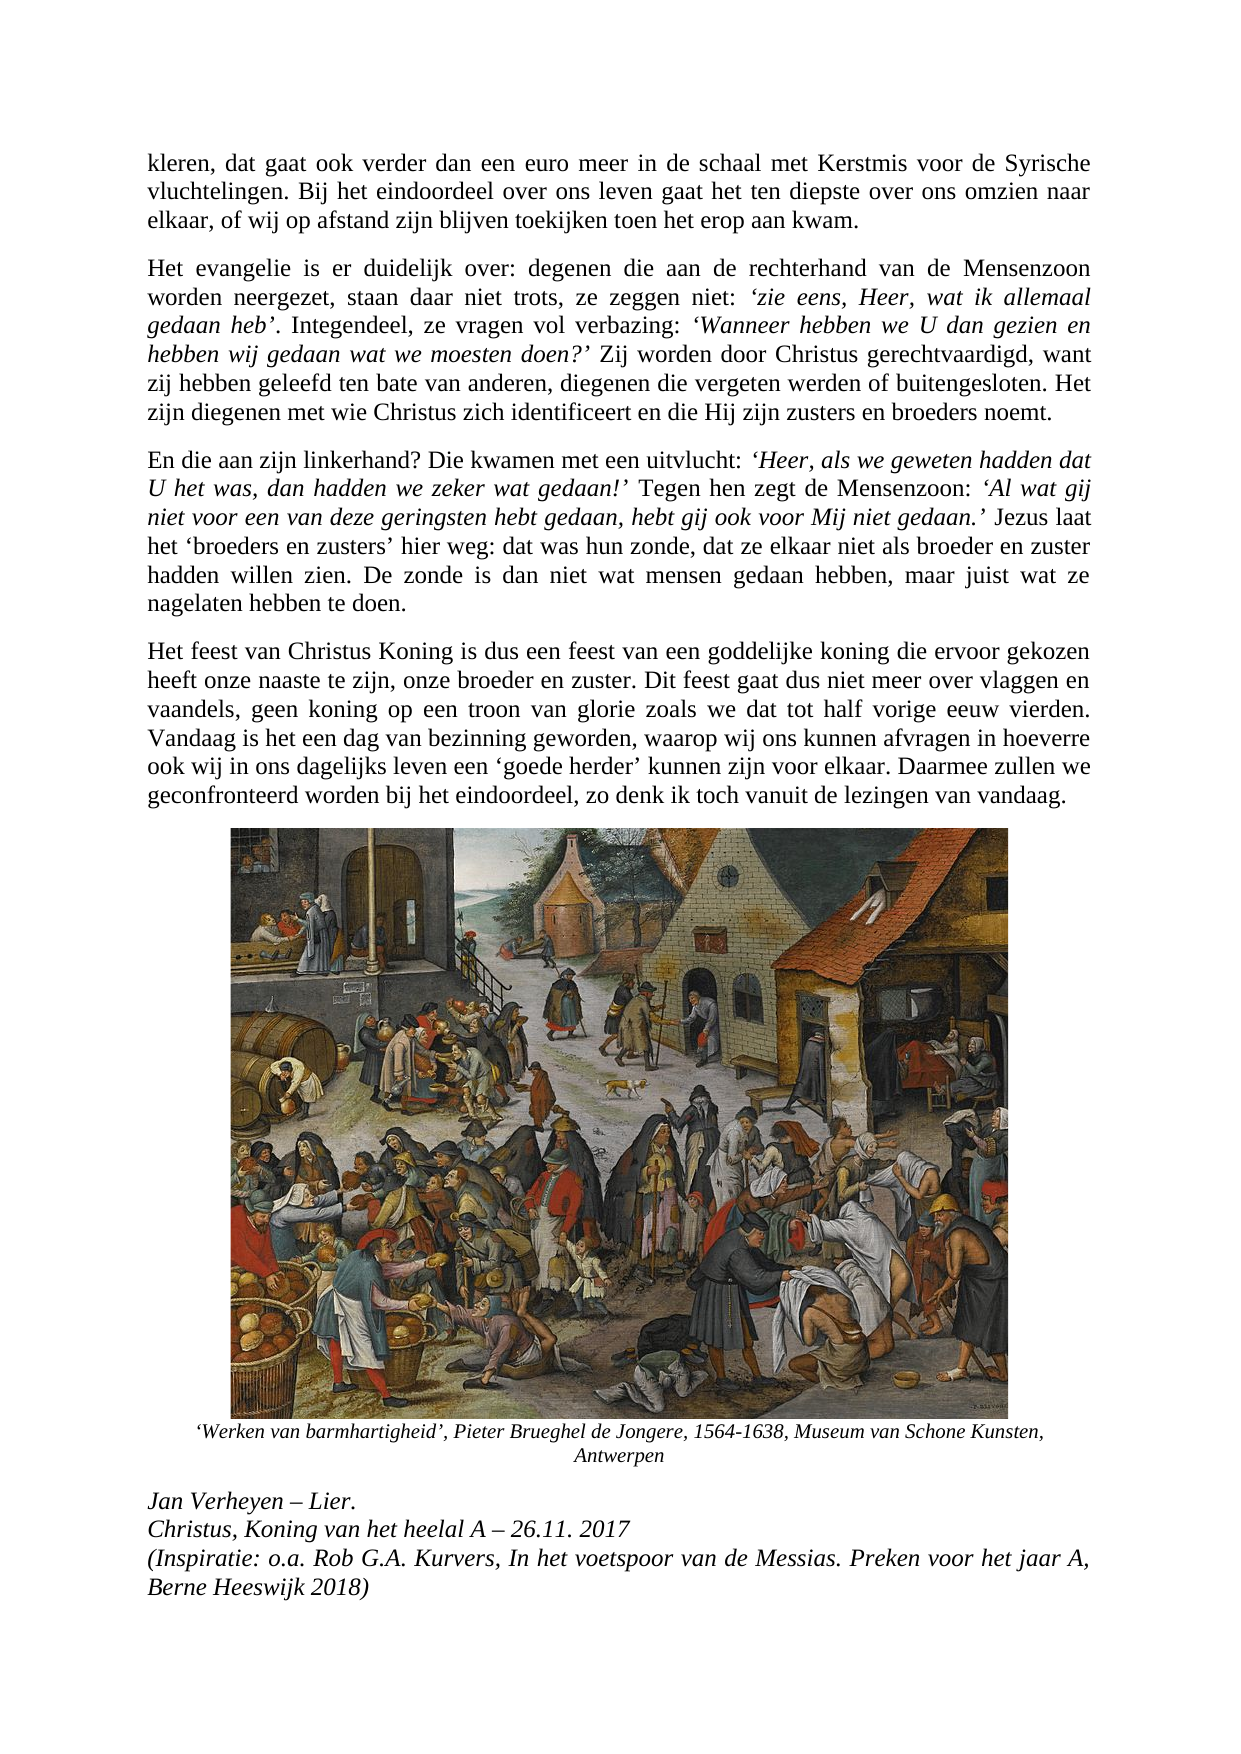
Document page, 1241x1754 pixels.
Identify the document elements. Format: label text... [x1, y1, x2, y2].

picture [230, 828, 1009, 1419]
text En die aan zijn linkerhand? Die kwamen met een uitvlucht: ‘Heer, als we geweten hadden dat U het was, dan hadden we zeker wat gedaan!’ Tegen hen zegt de Mensenzoon: ‘Al wat gij niet voor een van deze geringsten hebt gedaan, hebt gij ook voor Mij niet gedaan.’ Jezus laat het ‘broeders en zusters’ hier weg: dat was hun zonde, dat ze elkaar niet als broeder en zuster hadden willen zien. De zonde is dan niet wat mensen gedaan hebben, maar juist wat ze nagelaten hebben te doen. [147, 445, 1092, 617]
text Jan Verheyen – Lier. [147, 1486, 1092, 1514]
text ‘Werken van barmhartigheid’, Pieter Brueghel de Jongere, 1564-1638, Museum van Schone Kunsten, Antwerpen [147, 1418, 1092, 1467]
text Het feest van Christus Koning is dus een feest van een goddelijke koning die ervoor gekozen heeft onze naaste te zijn, onze broeder en zuster. Dit feest gaat dus niet meer over vlaggen en vaandels, geen koning op een troon van glorie zoals we dat tot half vorige eeuw vierden. Vandaag is het een dag van bezinning geworden, waarop wij ons kunnen afvragen in hoeverre ook wij in ons dagelijks leven een ‘goede herder’ kunnen zijn voor elkaar. Daarmee zullen we geconfronteerd worden bij het eindoordeel, zo denk ik toch vanuit de lezingen van vandaag. [147, 636, 1092, 809]
text Het evangelie is er duidelijk over: degenen die aan de rechterhand van de Mensenzoon worden neergezet, staan daar niet trots, ze zeggen niet: ‘zie eens, Heer, wat ik allemaal gedaan heb’. Integendeel, ze vragen vol verbazing: ‘Wanneer hebben we U dan gezien en hebben wij gedaan wat we moesten doen?’ Zij worden door Christus gerechtvaardigd, want zij hebben geleefd ten bate van anderen, diegenen die vergeten werden of buitengesloten. Het zijn diegenen met wie Christus zich identificeert en die Hij zijn zusters en broeders noemt. [147, 253, 1092, 426]
text (Inspiratie: o.a. Rob G.A. Kurvers, In het voetspoor van de Messias. Preken voor het jaar A, Berne Heeswijk 2018) [147, 1543, 1092, 1601]
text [147, 148, 1092, 234]
text Christus, Koning van het heelal A – 26.11. 2017 [147, 1514, 1092, 1543]
